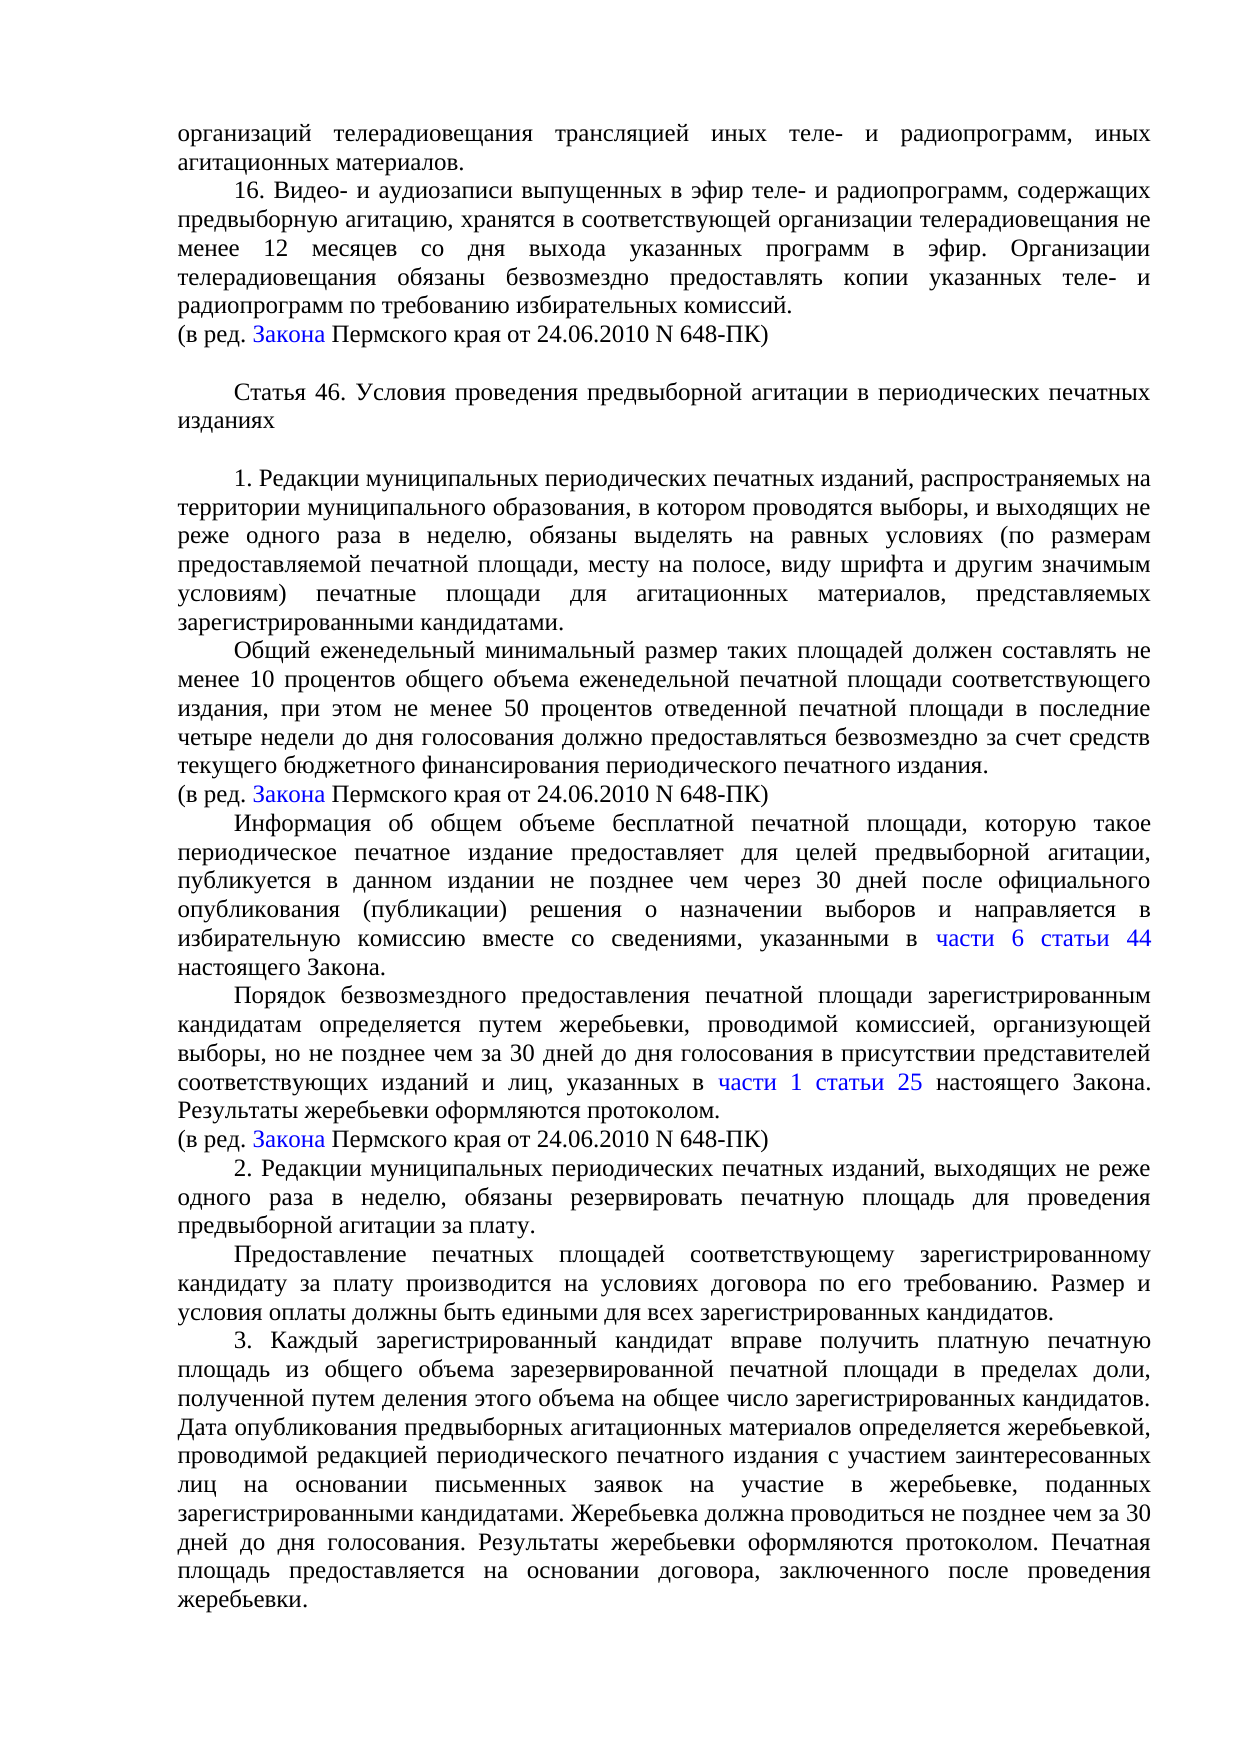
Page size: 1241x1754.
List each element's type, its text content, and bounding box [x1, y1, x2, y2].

text (в ред. Закона Пермского края от 24.06.2010 N 648-ПК) [177, 319, 1152, 348]
text Статья 46. Условия проведения предвыборной агитации в периодических печатных изданиях [177, 377, 1152, 434]
text Информация об общем объеме бесплатной печатной площади, которую такое периодическое печатное издание предоставляет для целей предвыборной агитации, публикуется в данном издании не позднее чем через 30 дней после официального опубликования (публикации) решения о назначении выборов и направляется в избирательную комиссию вместе со сведениями, указанными в части 6 статьи 44 настоящего Закона. [177, 808, 1152, 981]
text 3. Каждый зарегистрированный кандидат вправе получить платную печатную площадь из общего объема зарезервированной печатной площади в пределах доли, полученной путем деления этого объема на общее число зарегистрированных кандидатов. Дата опубликования предвыборных агитационных материалов определяется жеребьевкой, проводимой редакцией периодического печатного издания с участием заинтересованных лиц на основании письменных заявок на участие в жеребьевке, поданных зарегистрированными кандидатами. Жеребьевка должна проводиться не позднее чем за 30 дней до дня голосования. Результаты жеребьевки оформляются протоколом. Печатная площадь предоставляется на основании договора, заключенного после проведения жеребьевки. [177, 1326, 1152, 1613]
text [177, 118, 1152, 176]
text 1. Редакции муниципальных периодических печатных изданий, распространяемых на территории муниципального образования, в котором проводятся выборы, и выходящих не реже одного раза в неделю, обязаны выделять на равных условиях (по размерам предоставляемой печатной площади, месту на полосе, виду шрифта и другим значимым условиям) печатные площади для агитационных материалов, представляемых зарегистрированными кандидатами. [177, 463, 1152, 636]
text 2. Редакции муниципальных периодических печатных изданий, выходящих не реже одного раза в неделю, обязаны резервировать печатную площадь для проведения предвыборной агитации за плату. [177, 1153, 1152, 1239]
text (в ред. Закона Пермского края от 24.06.2010 N 648-ПК) [177, 1124, 1152, 1153]
text (в ред. Закона Пермского края от 24.06.2010 N 648-ПК) [177, 779, 1152, 808]
text Предоставление печатных площадей соответствующему зарегистрированному кандидату за плату производится на условиях договора по его требованию. Размер и условия оплаты должны быть едиными для всех зарегистрированных кандидатов. [177, 1239, 1152, 1326]
text Общий еженедельный минимальный размер таких площадей должен составлять не менее 10 процентов общего объема еженедельной печатной площади соответствующего издания, при этом не менее 50 процентов отведенной печатной площади в последние четыре недели до дня голосования должно предоставляться безвозмездно за счет средств текущего бюджетного финансирования периодического печатного издания. [177, 636, 1152, 779]
text 16. Видео- и аудиозаписи выпущенных в эфир теле- и радиопрограмм, содержащих предвыборную агитацию, хранятся в соответствующей организации телерадиовещания не менее 12 месяцев со дня выхода указанных программ в эфир. Организации телерадиовещания обязаны безвозмездно предоставлять копии указанных теле- и радиопрограмм по требованию избирательных комиссий. [177, 176, 1152, 319]
text Порядок безвозмездного предоставления печатной площади зарегистрированным кандидатам определяется путем жеребьевки, проводимой комиссией, организующей выборы, но не позднее чем за 30 дней до дня голосования в присутствии представителей соответствующих изданий и лиц, указанных в части 1 статьи 25 настоящего Закона. Результаты жеребьевки оформляются протоколом. [177, 981, 1152, 1124]
